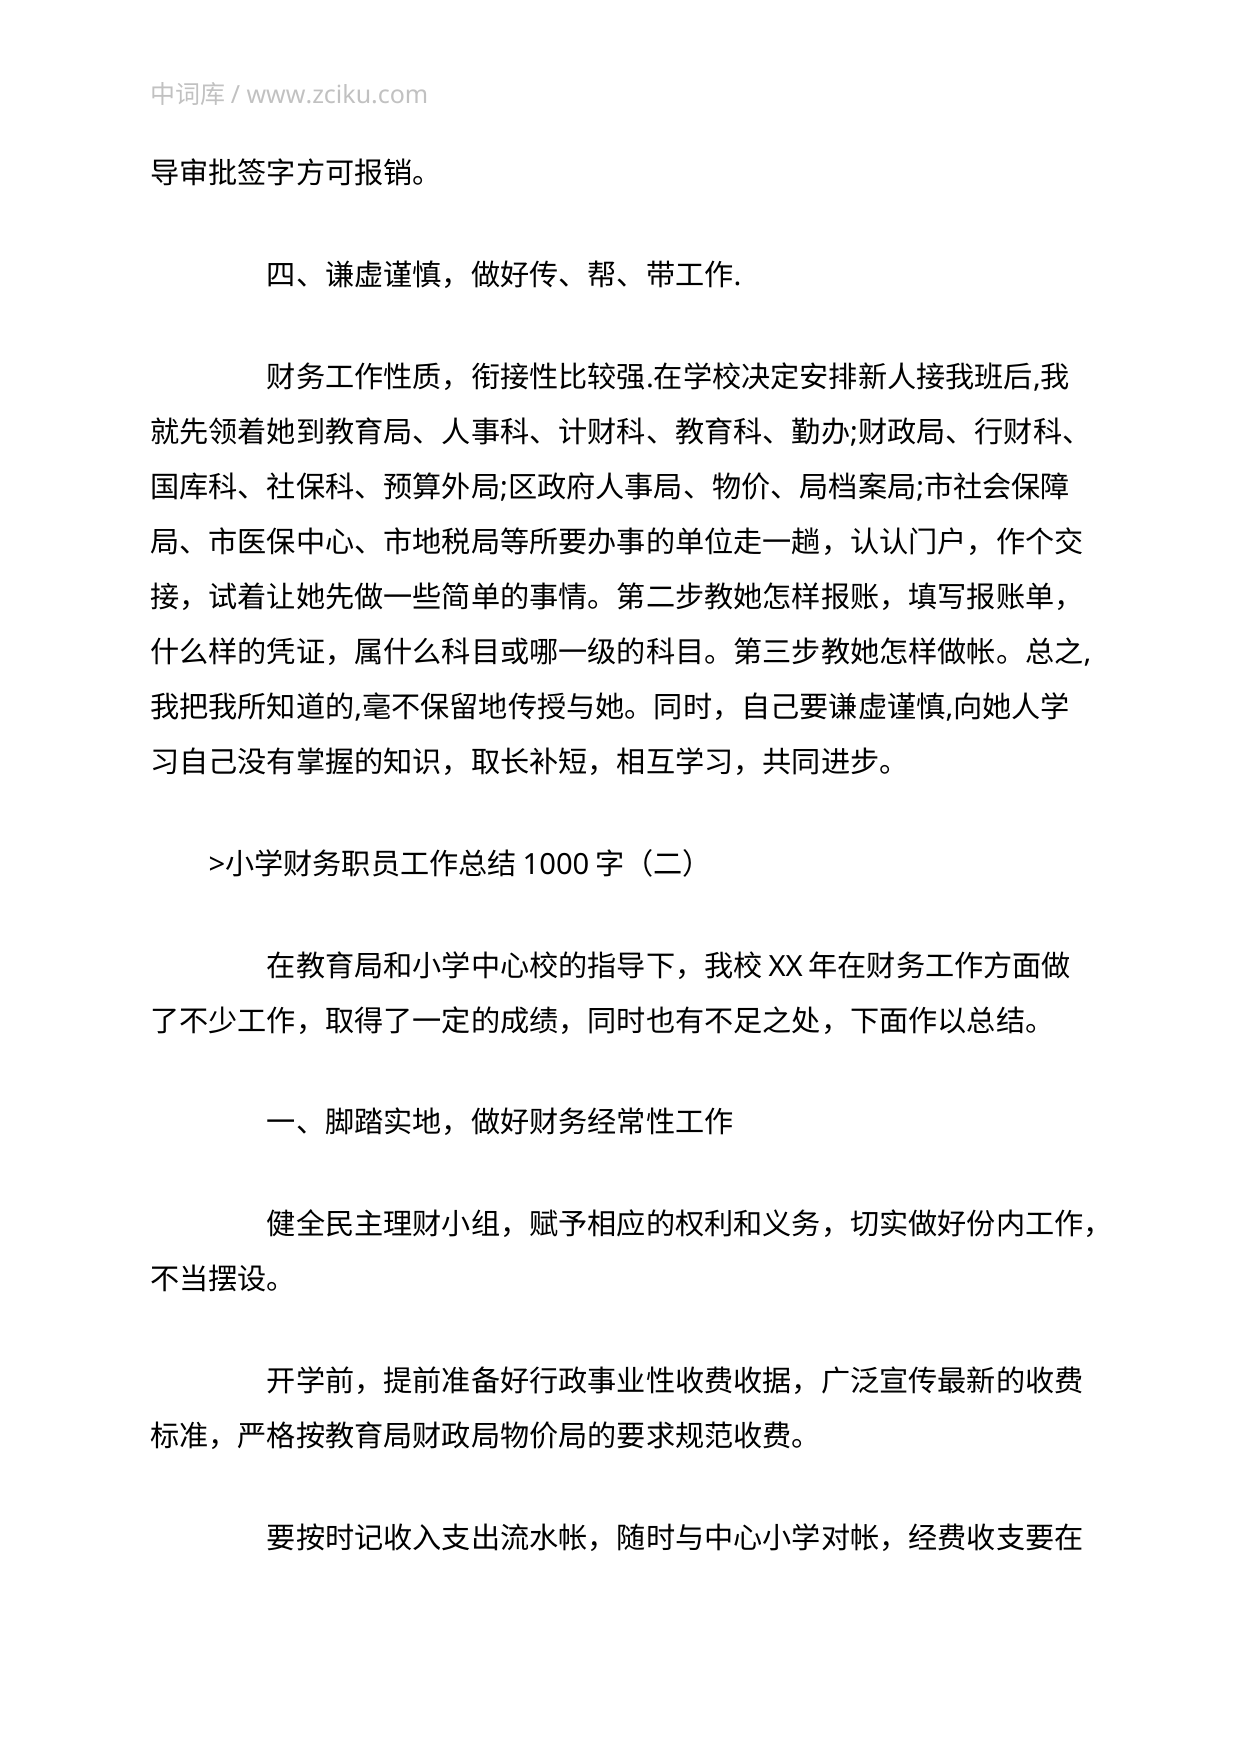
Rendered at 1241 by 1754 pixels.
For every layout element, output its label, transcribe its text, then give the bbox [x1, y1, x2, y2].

text 财务工作性质，衔接性比较强.在学校决定安排新人接我班后,我就先领着她到教育局、人事科、计财科、教育科、勤办;财政局、行财科、国库科、社保科、预算外局;区政府人事局、物价、局档案局;市社会保障局、市医保中心、市地税局等所要办事的单位走一趟，认认门户，作个交接，试着让她先做一些简单的事情。第二步教她怎样报账，填写报账单，什么样的凭证，属什么科目或哪一级的科目。第三步教她怎样做帐。总之,我把我所知道的,毫不保留地传授与她。同时，自己要谦虚谨慎,向她人学习自己没有掌握的知识，取长补短，相互学习，共同进步。 [150, 354, 1090, 781]
text 健全民主理财小组，赋予相应的权利和义务，切实做好份内工作，不当摆设。 [150, 1201, 1090, 1298]
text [150, 150, 1090, 192]
text 一、脚踏实地，做好财务经常性工作 [150, 1099, 1090, 1141]
text 开学前，提前准备好行政事业性收费收据，广泛宣传最新的收费标准，严格按教育局财政局物价局的要求规范收费。 [150, 1357, 1090, 1455]
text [150, 1514, 1090, 1556]
text 四、谦虚谨慎，做好传、帮、带工作. [150, 252, 1090, 294]
text 在教育局和小学中心校的指导下，我校XX年在财务工作方面做了不少工作，取得了一定的成绩，同时也有不足之处，下面作以总结。 [150, 942, 1090, 1039]
text >小学财务职员工作总结1000字（二） [150, 840, 1090, 883]
